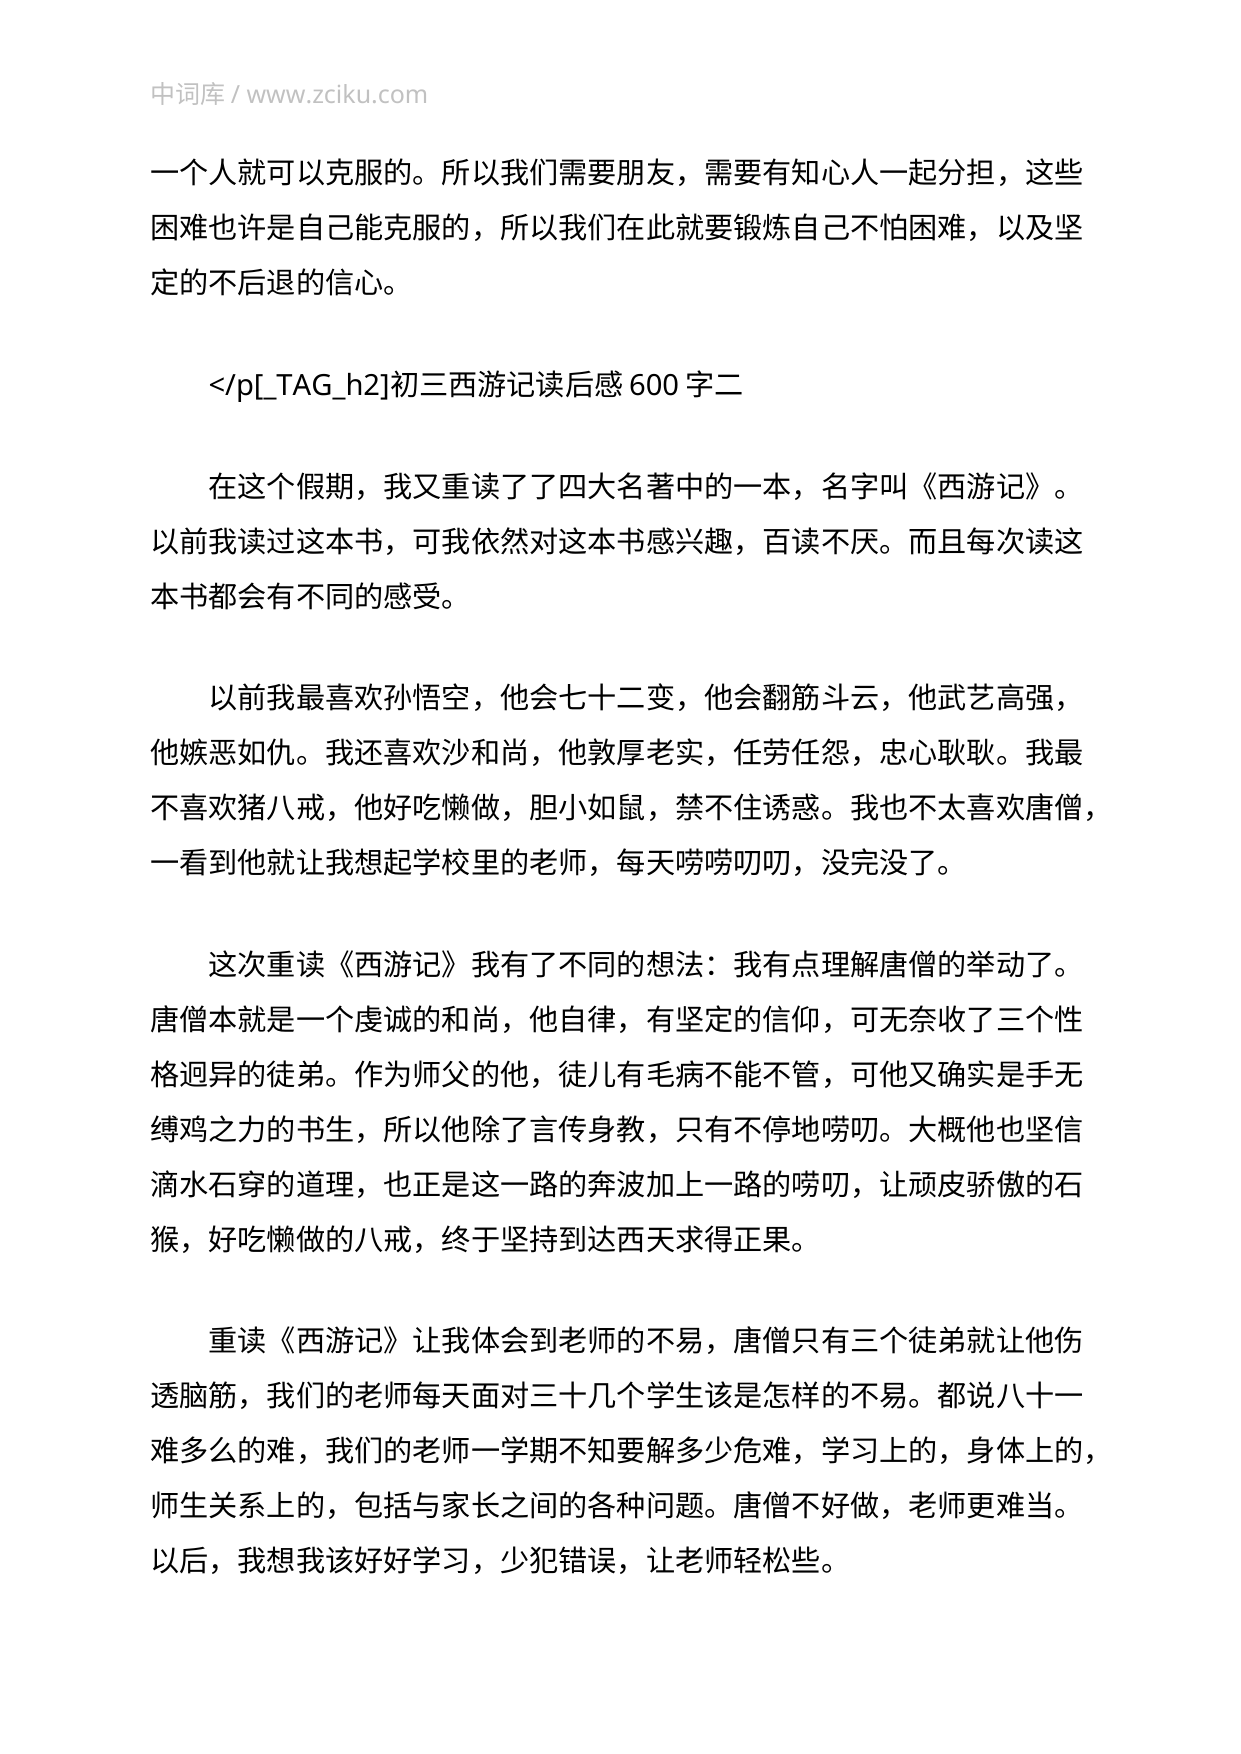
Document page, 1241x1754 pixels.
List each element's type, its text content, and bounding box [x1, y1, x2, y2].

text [150, 150, 1090, 302]
text </p[_TAG_h2]初三西游记读后感600字二 [150, 362, 1090, 404]
text 重读《西游记》让我体会到老师的不易，唐僧只有三个徒弟就让他伤透脑筋，我们的老师每天面对三十几个学生该是怎样的不易。都说八十一难多么的难，我们的老师一学期不知要解多少危难，学习上的，身体上的，师生关系上的，包括与家长之间的各种问题。唐僧不好做，老师更难当。以后，我想我该好好学习，少犯错误，让老师轻松些。 [150, 1318, 1090, 1580]
text 这次重读《西游记》我有了不同的想法：我有点理解唐僧的举动了。唐僧本就是一个虔诚的和尚，他自律，有坚定的信仰，可无奈收了三个性格迥异的徒弟。作为师父的他，徒儿有毛病不能不管，可他又确实是手无缚鸡之力的书生，所以他除了言传身教，只有不停地唠叨。大概他也坚信滴水石穿的道理，也正是这一路的奔波加上一路的唠叨，让顽皮骄傲的石猴，好吃懒做的八戒，终于坚持到达西天求得正果。 [150, 942, 1090, 1258]
text 在这个假期，我又重读了了四大名著中的一本，名字叫《西游记》。以前我读过这本书，可我依然对这本书感兴趣，百读不厌。而且每次读这本书都会有不同的感受。 [150, 463, 1090, 616]
text 以前我最喜欢孙悟空，他会七十二变，他会翻筋斗云，他武艺高强，他嫉恶如仇。我还喜欢沙和尚，他敦厚老实，任劳任怨，忠心耿耿。我最不喜欢猪八戒，他好吃懒做，胆小如鼠，禁不住诱惑。我也不太喜欢唐僧，一看到他就让我想起学校里的老师，每天唠唠叨叨，没完没了。 [150, 675, 1090, 882]
